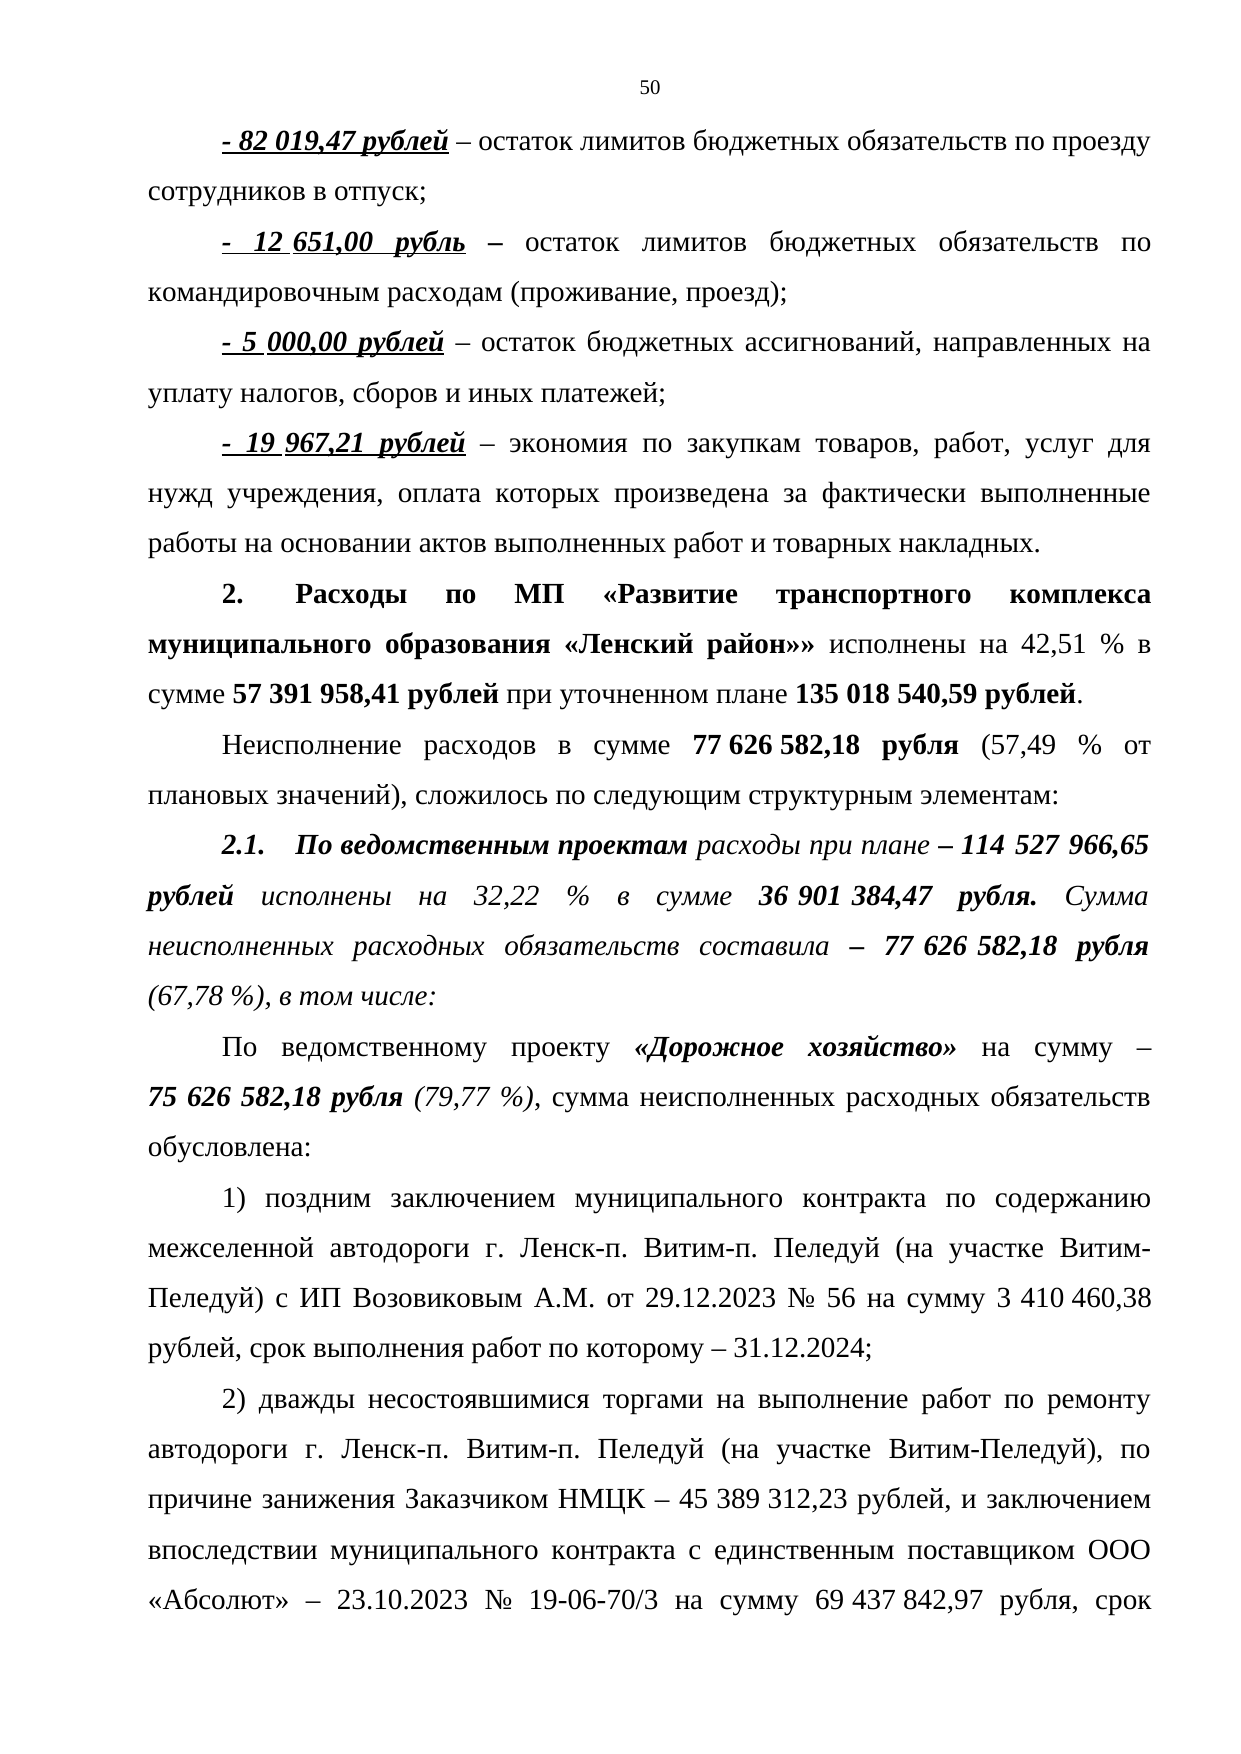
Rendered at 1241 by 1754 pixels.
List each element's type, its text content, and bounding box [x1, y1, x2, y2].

text - 19 967,21 рублей – экономия по закупкам товаров, работ, услуг для нужд учреждения, оплата которых произведена за фактически выполненные работы на основании актов выполненных работ и товарных накладных. [148, 425, 1152, 559]
text Неисполнение расходов в сумме 77 626 582,18 рубля (57,49 % от плановых значений), сложилось по следующим структурным элементам: [148, 727, 1152, 811]
text - 5 000,00 рублей – остаток бюджетных ассигнований, направленных на уплату налогов, сборов и иных платежей; [148, 324, 1152, 408]
text 1) поздним заключением муниципального контракта по содержанию межселенной автодороги г. Ленск-п. Витим-п. Пеледуй (на участке Витим-Пеледуй) с ИП Возовиковым А.М. от 29.12.2023 № 56 на сумму 3 410 460,38 рублей, срок выполнения работ по которому – 31.12.2024; [148, 1180, 1152, 1364]
list Расходы по МП «Развитие транспортного комплекса муниципального образования «Ленский район»» исполнены на 42,51 % в сумме 57 391 958,41 рублей при уточненном плане 135 018 540,59 рублей. [148, 576, 1152, 710]
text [148, 1381, 1152, 1616]
text - 12 651,00 рубль – остаток лимитов бюджетных обязательств по командировочным расходам (проживание, проезд); [148, 224, 1152, 308]
text - 82 019,47 рублей – остаток лимитов бюджетных обязательств по проезду сотрудников в отпуск; [148, 123, 1152, 207]
list По ведомственным проектам расходы при плане – 114 527 966,65 рублей исполнены на 32,22 % в сумме 36 901 384,47 рубля. Сумма неисполненных расходных обязательств составила – 77 626 582,18 рубля (67,78 %), в том числе: [148, 827, 1152, 1012]
list По ведомственному проекту «Дорожное хозяйство» на сумму – 75 626 582,18 рубля (79,77 %), сумма неисполненных расходных обязательств обусловлена: [148, 1029, 1152, 1163]
